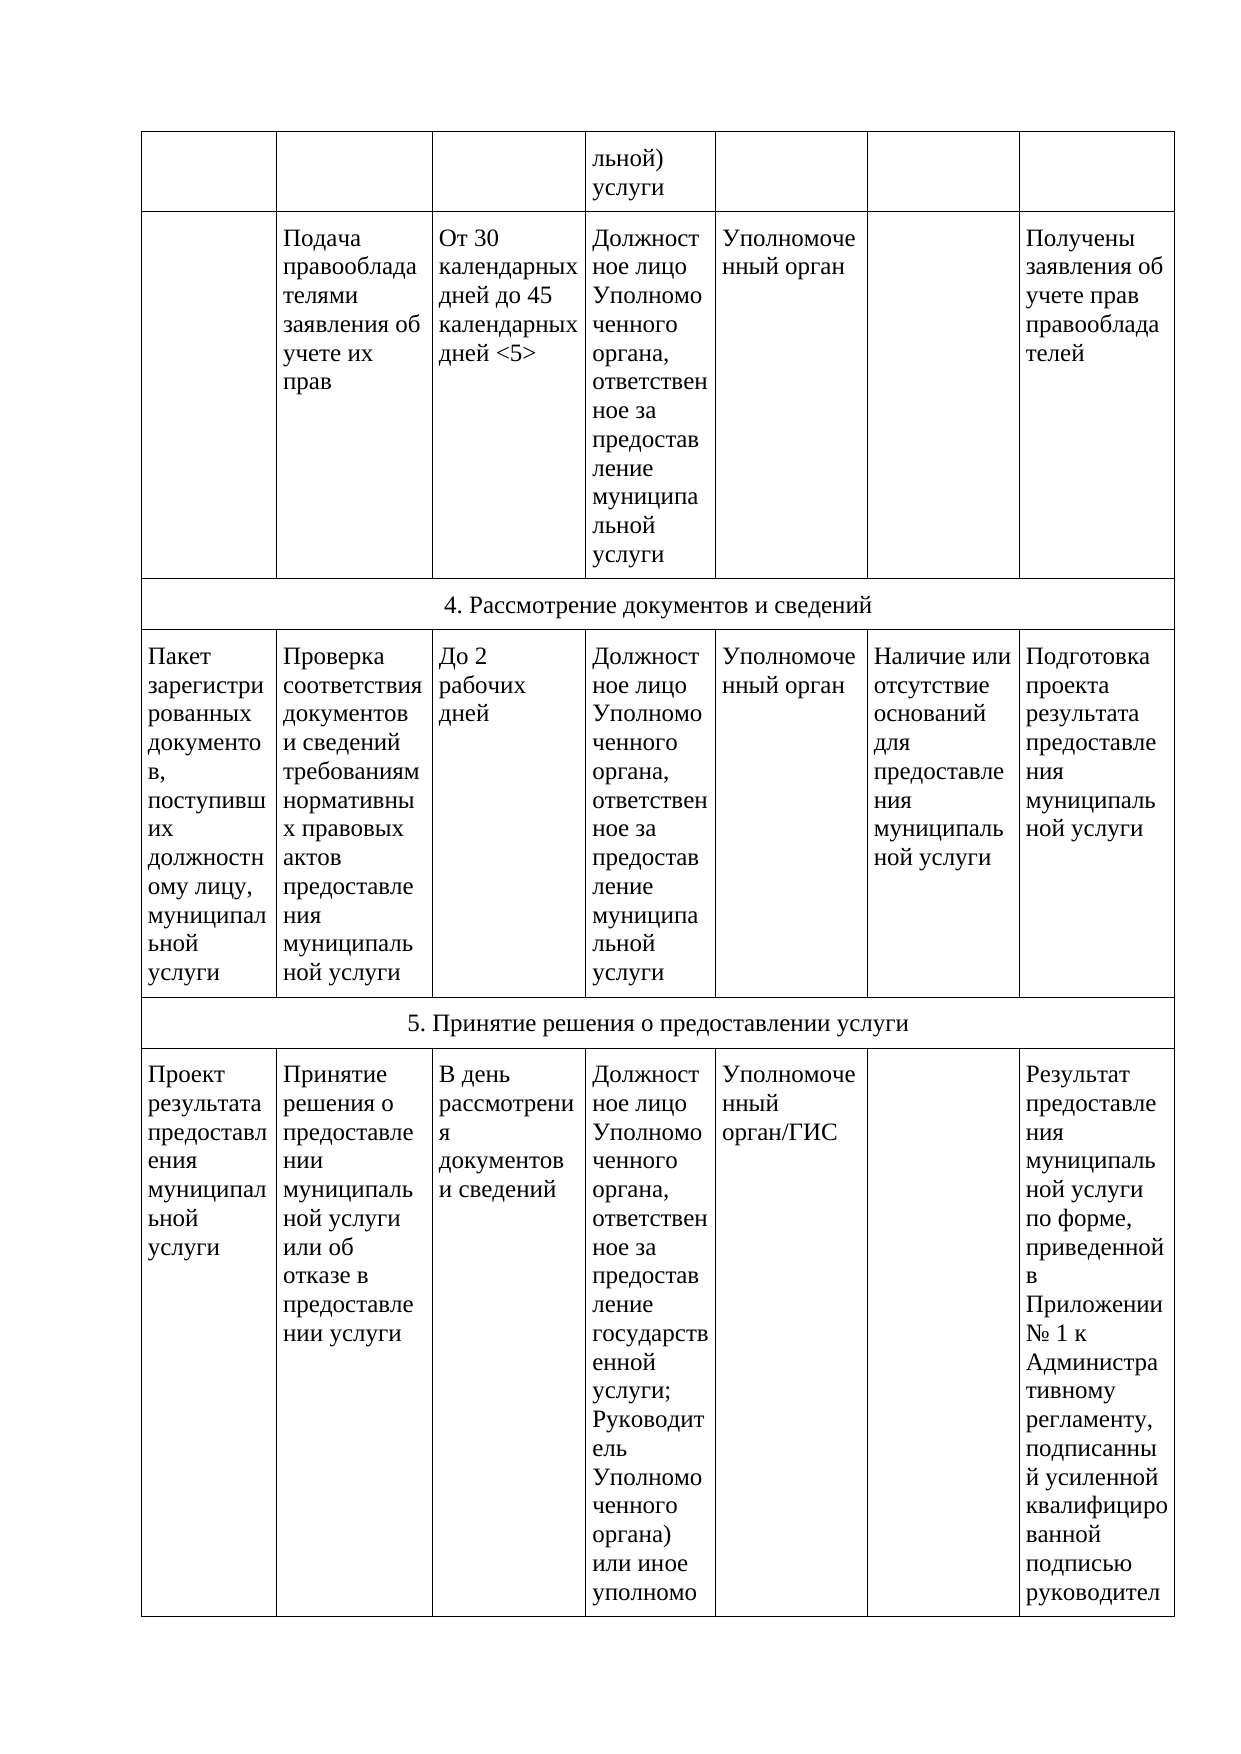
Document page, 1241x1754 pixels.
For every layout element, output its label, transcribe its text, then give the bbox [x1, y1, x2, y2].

table_cell [868, 1049, 1019, 1616]
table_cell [433, 132, 585, 211]
table_cell Должностное лицо Уполномоченного органа, ответственное за предоставление муниципальной услуги [586, 630, 715, 997]
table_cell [142, 132, 276, 211]
table_cell Подготовка проекта результата предоставления муниципальной услуги [1020, 630, 1174, 997]
table_cell 5. Принятие решения о предоставлении услуги [142, 998, 1174, 1048]
table_cell Должностное лицо Уполномоченного органа, ответственное за предоставление муниципальной услуги [586, 212, 715, 578]
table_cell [1020, 1049, 1174, 1616]
table_cell Проверка соответствия документов и сведений требованиям нормативных правовых актов предоставления муниципальной услуги [277, 630, 432, 997]
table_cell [586, 1049, 715, 1616]
table_cell Подача правообладателями заявления об учете их прав [277, 212, 432, 578]
table_cell Наличие или отсутствие оснований для предоставления муниципальной услуги [868, 630, 1019, 997]
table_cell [433, 1049, 585, 1616]
table_cell От 30 календарных дней до 45 календарных дней <5> [433, 212, 585, 578]
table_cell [277, 1049, 432, 1616]
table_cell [142, 1049, 276, 1616]
table_cell Получены заявления об учете прав правообладателей [1020, 212, 1174, 578]
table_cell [586, 132, 715, 211]
table_cell 4. Рассмотрение документов и сведений [142, 579, 1174, 629]
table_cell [1020, 132, 1174, 211]
table_cell [868, 132, 1019, 211]
table_cell Уполномоченный орган [716, 212, 867, 578]
table_cell Пакет зарегистрированных документов, поступивших должностному лицу, муниципальной услуги [142, 630, 276, 997]
table_cell [868, 212, 1019, 578]
table_cell [142, 212, 276, 578]
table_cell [277, 132, 432, 211]
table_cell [716, 1049, 867, 1616]
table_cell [716, 132, 867, 211]
table_cell Уполномоченный орган [716, 630, 867, 997]
table_cell До 2 рабочих дней [433, 630, 585, 997]
